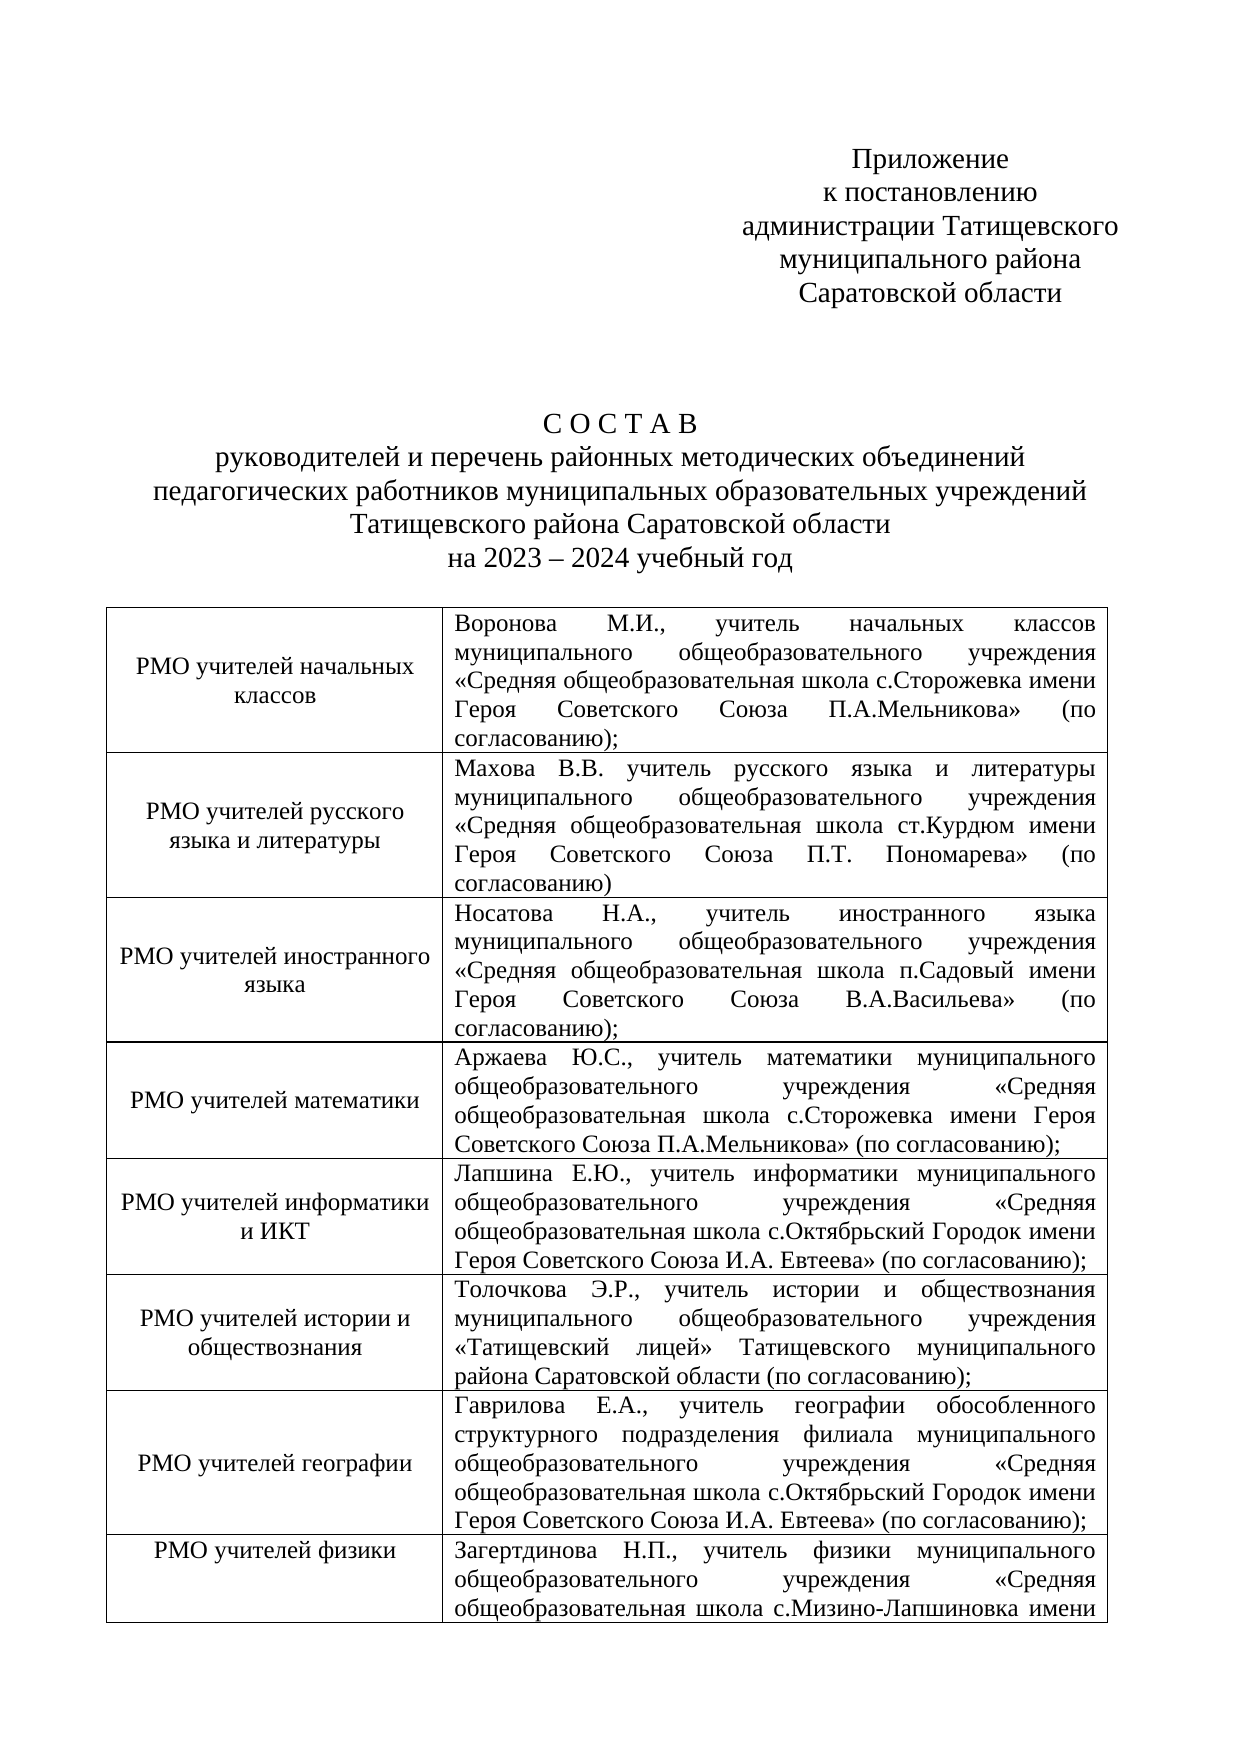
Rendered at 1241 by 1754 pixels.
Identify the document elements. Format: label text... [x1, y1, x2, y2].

table_cell РМО учителей русского языка и литературы [107, 753, 442, 897]
text педагогических работников муниципальных образовательных учреждений [118, 473, 1122, 506]
table_cell Толочкова Э.Р., учитель истории и обществознания муниципального общеобразовательного учреждения «Татищевский лицей» Татищевского муниципального района Саратовской области (по согласованию); [443, 1275, 1107, 1389]
table_header РМО учителей начальных классов [107, 608, 442, 752]
text Приложение [738, 141, 1122, 174]
table_cell РМО учителей математики [107, 1043, 442, 1157]
table_cell РМО учителей физики [107, 1535, 442, 1622]
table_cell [443, 1535, 1107, 1622]
text С О С Т А В [118, 406, 1122, 439]
table_cell Гаврилова Е.А., учитель географии обособленного структурного подразделения филиала муниципального общеобразовательного учреждения «Средняя общеобразовательная школа с.Октябрьский Городок имени Героя Советского Союза И.А. Евтеева» (по согласованию); [443, 1391, 1107, 1534]
text муниципального района [738, 242, 1122, 275]
table_cell РМО учителей информатики и ИКТ [107, 1159, 442, 1273]
table_header Воронова М.И., учитель начальных классов муниципального общеобразовательного учреждения «Средняя общеобразовательная школа с.Сторожевка имени Героя Советского Союза П.А.Мельникова» (по согласованию); [443, 608, 1107, 752]
table_cell РМО учителей истории и обществознания [107, 1275, 442, 1389]
text к постановлению [738, 174, 1122, 208]
table_cell РМО учителей иностранного языка [107, 898, 442, 1041]
table_cell Носатова Н.А., учитель иностранного языка муниципального общеобразовательного учреждения «Средняя общеобразовательная школа п.Садовый имени Героя Советского Союза В.А.Васильева» (по согласованию); [443, 898, 1107, 1041]
text руководителей и перечень районных методических объединений [118, 439, 1122, 473]
table_cell РМО учителей географии [107, 1391, 442, 1534]
table_cell Аржаева Ю.С., учитель математики муниципального общеобразовательного учреждения «Средняя общеобразовательная школа с.Сторожевка имени Героя Советского Союза П.А.Мельникова» (по согласованию); [443, 1043, 1107, 1157]
text на 2023 – 2024 учебный год [118, 540, 1122, 573]
table_cell Махова В.В. учитель русского языка и литературы муниципального общеобразовательного учреждения «Средняя общеобразовательная школа ст.Курдюм имени Героя Советского Союза П.Т. Пономарева» (по согласованию) [443, 753, 1107, 897]
text администрации Татищевского [738, 208, 1122, 242]
text Саратовской области [738, 275, 1122, 309]
table_cell Лапшина Е.Ю., учитель информатики муниципального общеобразовательного учреждения «Средняя общеобразовательная школа с.Октябрьский Городок имени Героя Советского Союза И.А. Евтеева» (по согласованию); [443, 1159, 1107, 1273]
text Татищевского района Саратовской области [118, 506, 1122, 540]
